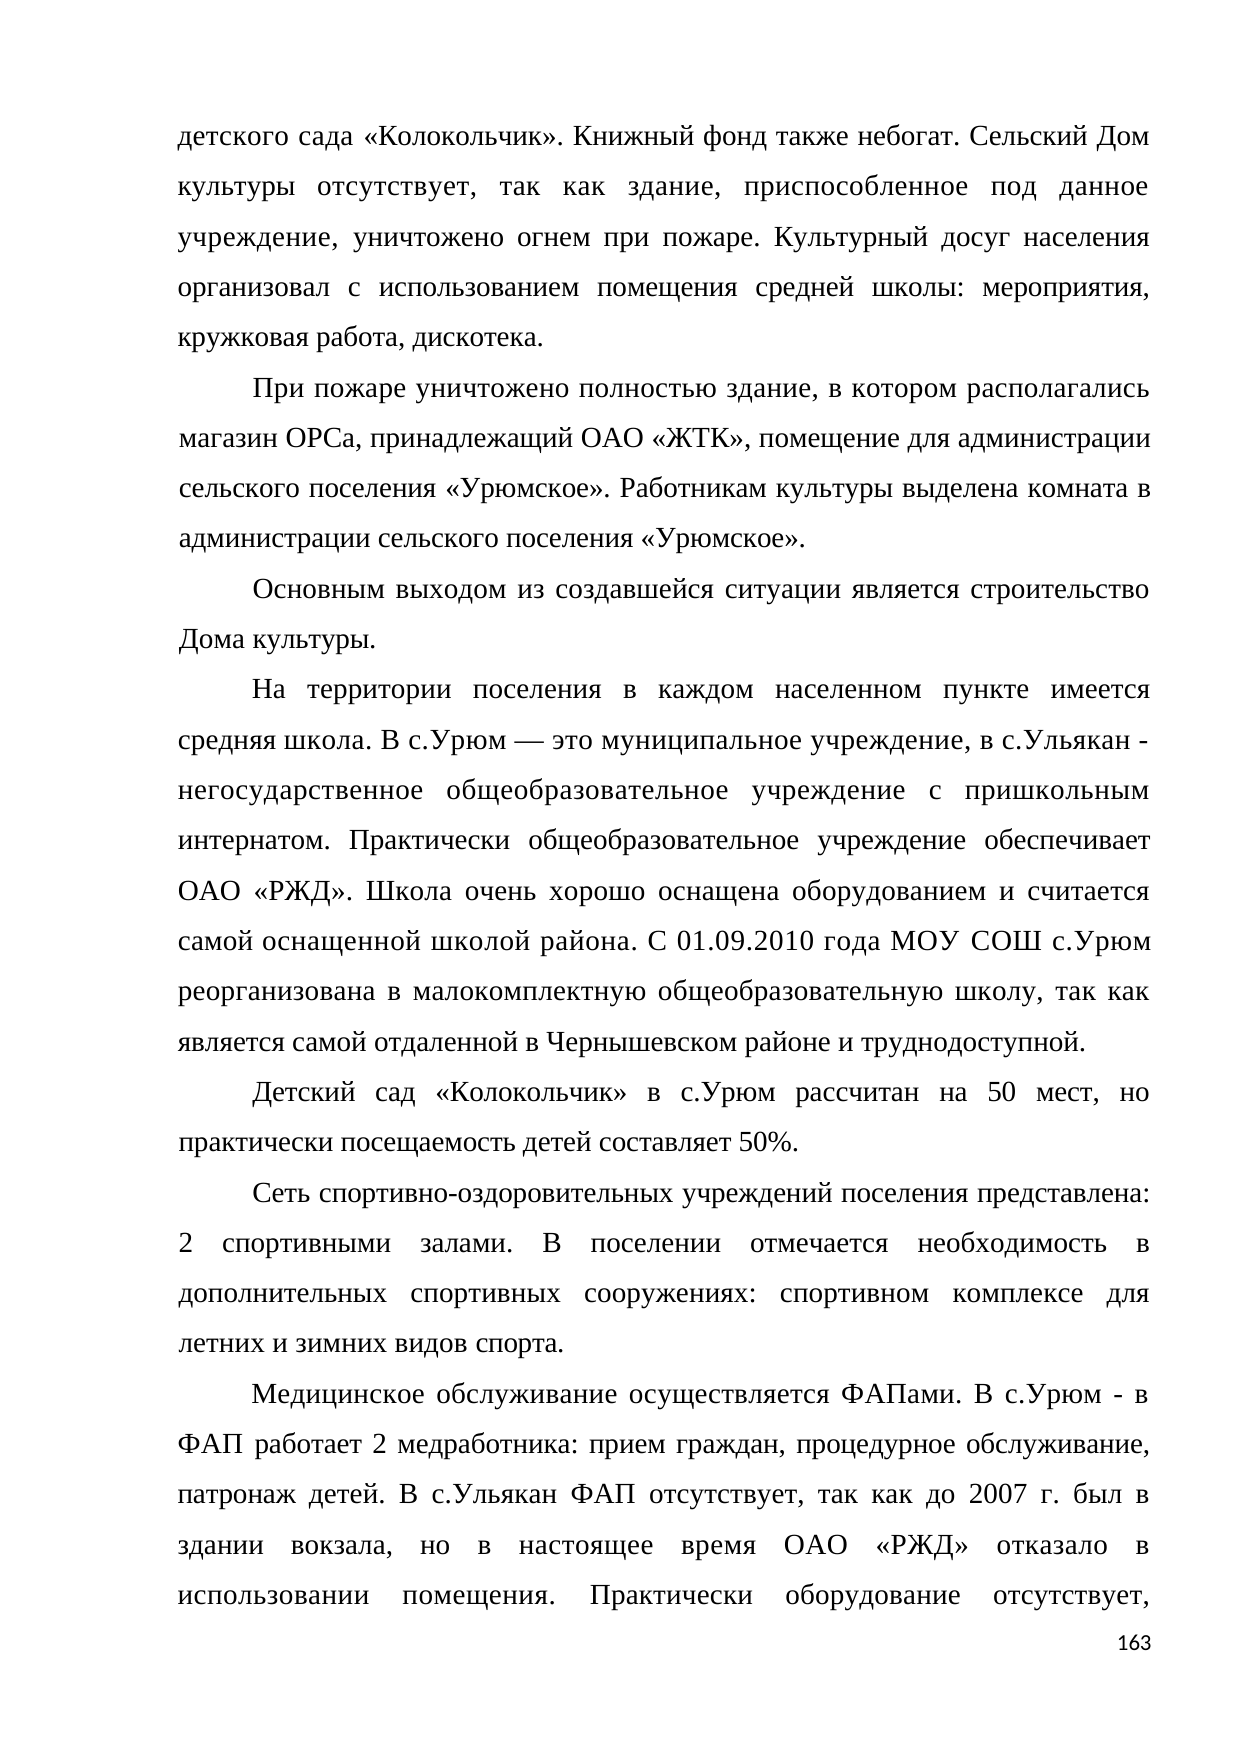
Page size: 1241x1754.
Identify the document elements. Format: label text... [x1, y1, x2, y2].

text Сеть спортивно-оздоровительных учреждений поселения представлена: 2 спортивными залами. В поселении отмечается необходимость в дополнительных спортивных сооружениях: спортивном комплексе для летних и зимних видов спорта. [178, 1175, 1151, 1359]
text Основным выходом из создавшейся ситуации является строительство Дома культуры. [179, 571, 1151, 655]
text Детский сад «Колокольчик» в с.Урюм рассчитан на 50 мест, но практически посещаемость детей составляет 50%. [178, 1074, 1150, 1158]
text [177, 118, 1150, 353]
text На территории поселения в каждом населенном пункте имеется средняя школа. В с.Урюм — это муниципальное учреждение, в с.Ульякан -негосударственное общеобразовательное учреждение с пришкольным интернатом. Практически общеобразовательное учреждение обеспечивает ОАО «РЖД». Школа очень хорошо оснащена оборудованием и считается самой оснащенной школой района. С 01.09.2010 года МОУ СОШ с.Урюм реорганизована в малокомплектную общеобразовательную школу, так как является самой отдаленной в Чернышевском районе и труднодоступной. [178, 672, 1151, 1057]
text При пожаре уничтожено полностью здание, в котором располагались магазин ОРСа, принадлежащий ОАО «ЖТК», помещение для администрации сельского поселения «Урюмское». Работникам культуры выделена комната в администрации сельского поселения «Урюмское». [179, 370, 1152, 554]
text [177, 1376, 1151, 1611]
